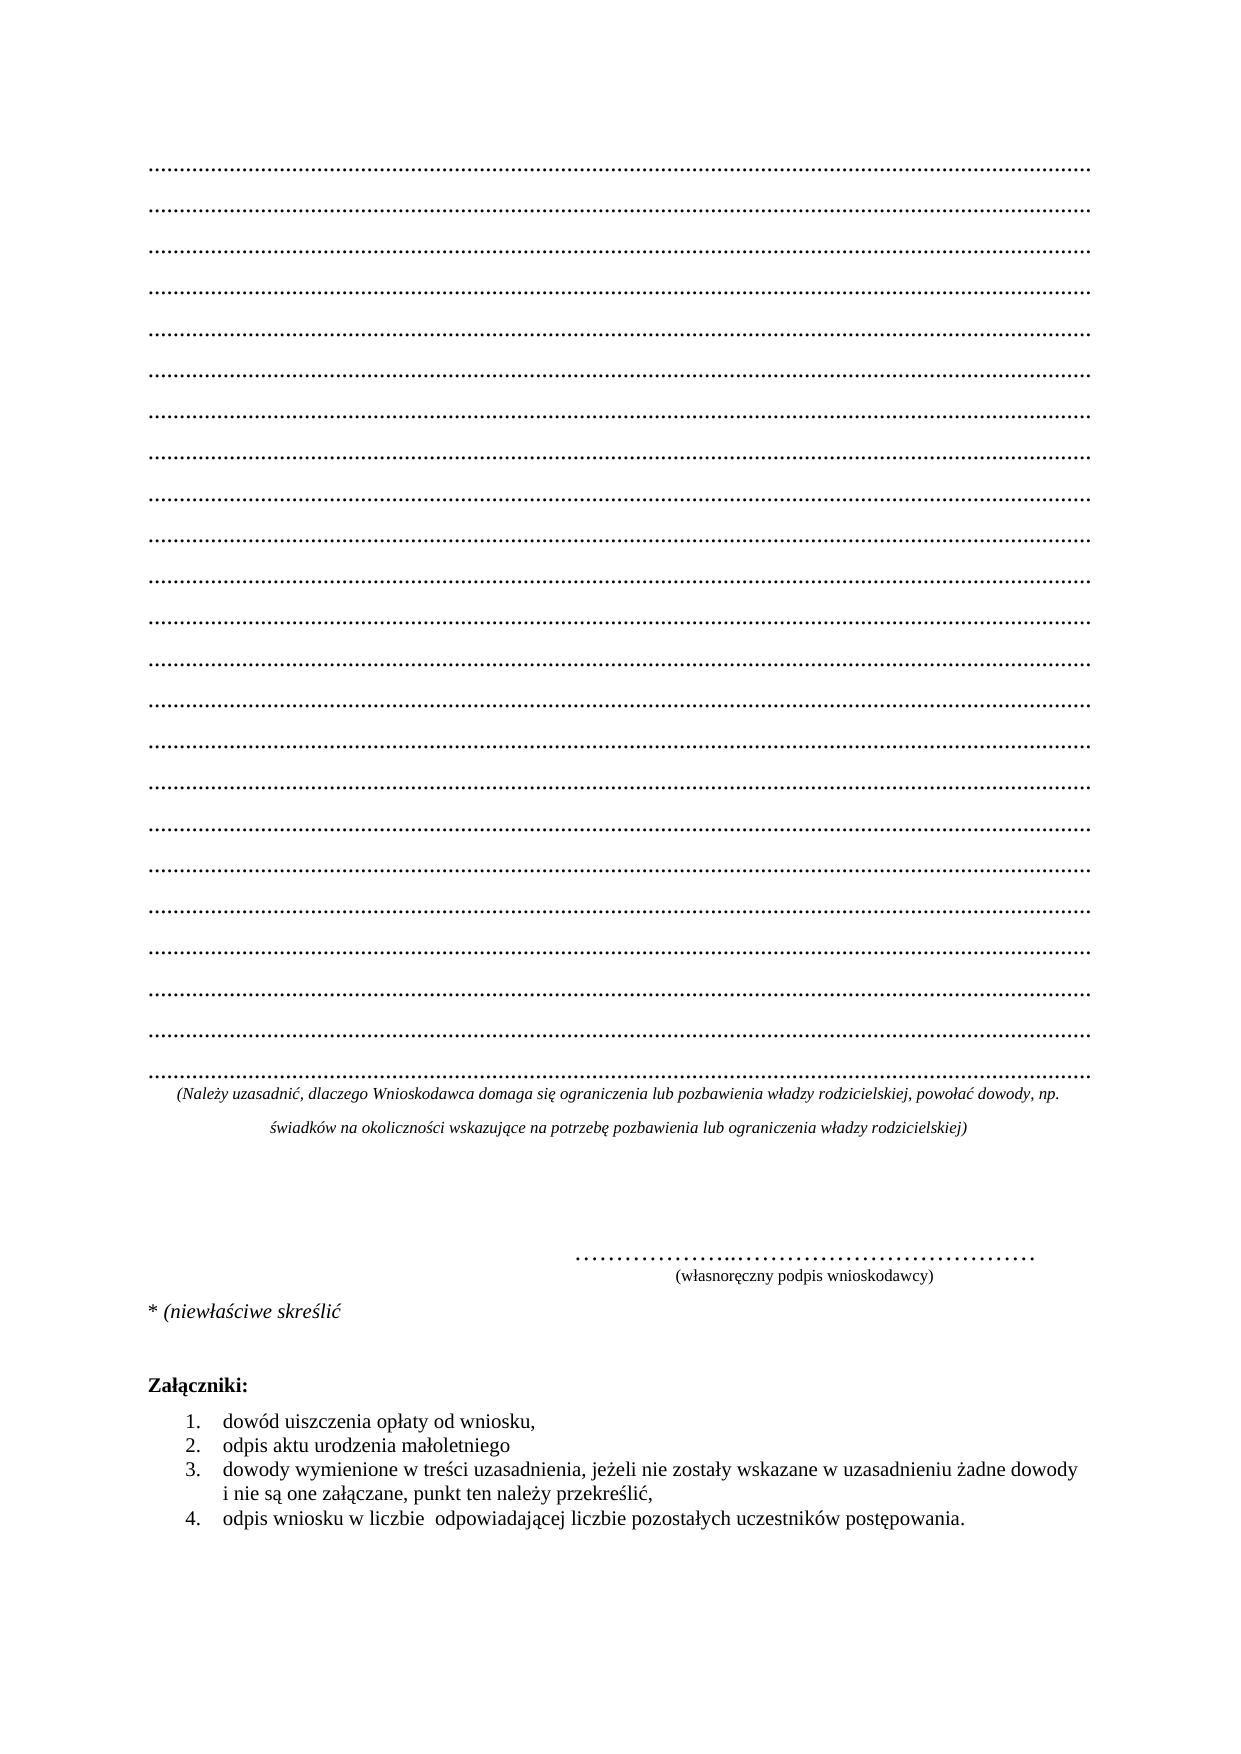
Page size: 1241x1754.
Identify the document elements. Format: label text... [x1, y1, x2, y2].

text (Należy uzasadnić, dlaczego Wnioskodawca domaga się ograniczenia lub pozbawienia władzy rodzicielskiej, powołać dowody, np. świadków na okoliczności wskazujące na potrzebę pozbawienia lub ograniczenia władzy rodzicielskiej) [148, 1084, 1093, 1151]
text * (niewłaściwe skreślić [148, 1299, 1093, 1323]
text ………………..……………………………… [517, 1237, 1093, 1266]
text Załączniki: [148, 1373, 1093, 1397]
list odpis aktu urodzenia małoletniego [185, 1433, 1093, 1457]
list dowód uiszczenia opłaty od wniosku, [185, 1409, 1093, 1433]
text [148, 148, 1093, 176]
list odpis wniosku w liczbie odpowiadającej liczbie pozostałych uczestników postępowania. [185, 1505, 1093, 1529]
text (własnoręczny podpis wnioskodawcy) [517, 1266, 1093, 1299]
list dowody wymienione w treści uzasadnienia, jeżeli nie zostały wskazane w uzasadnieniu żadne dowody i nie są one załączane, punkt ten należy przekreślić, [185, 1457, 1093, 1505]
